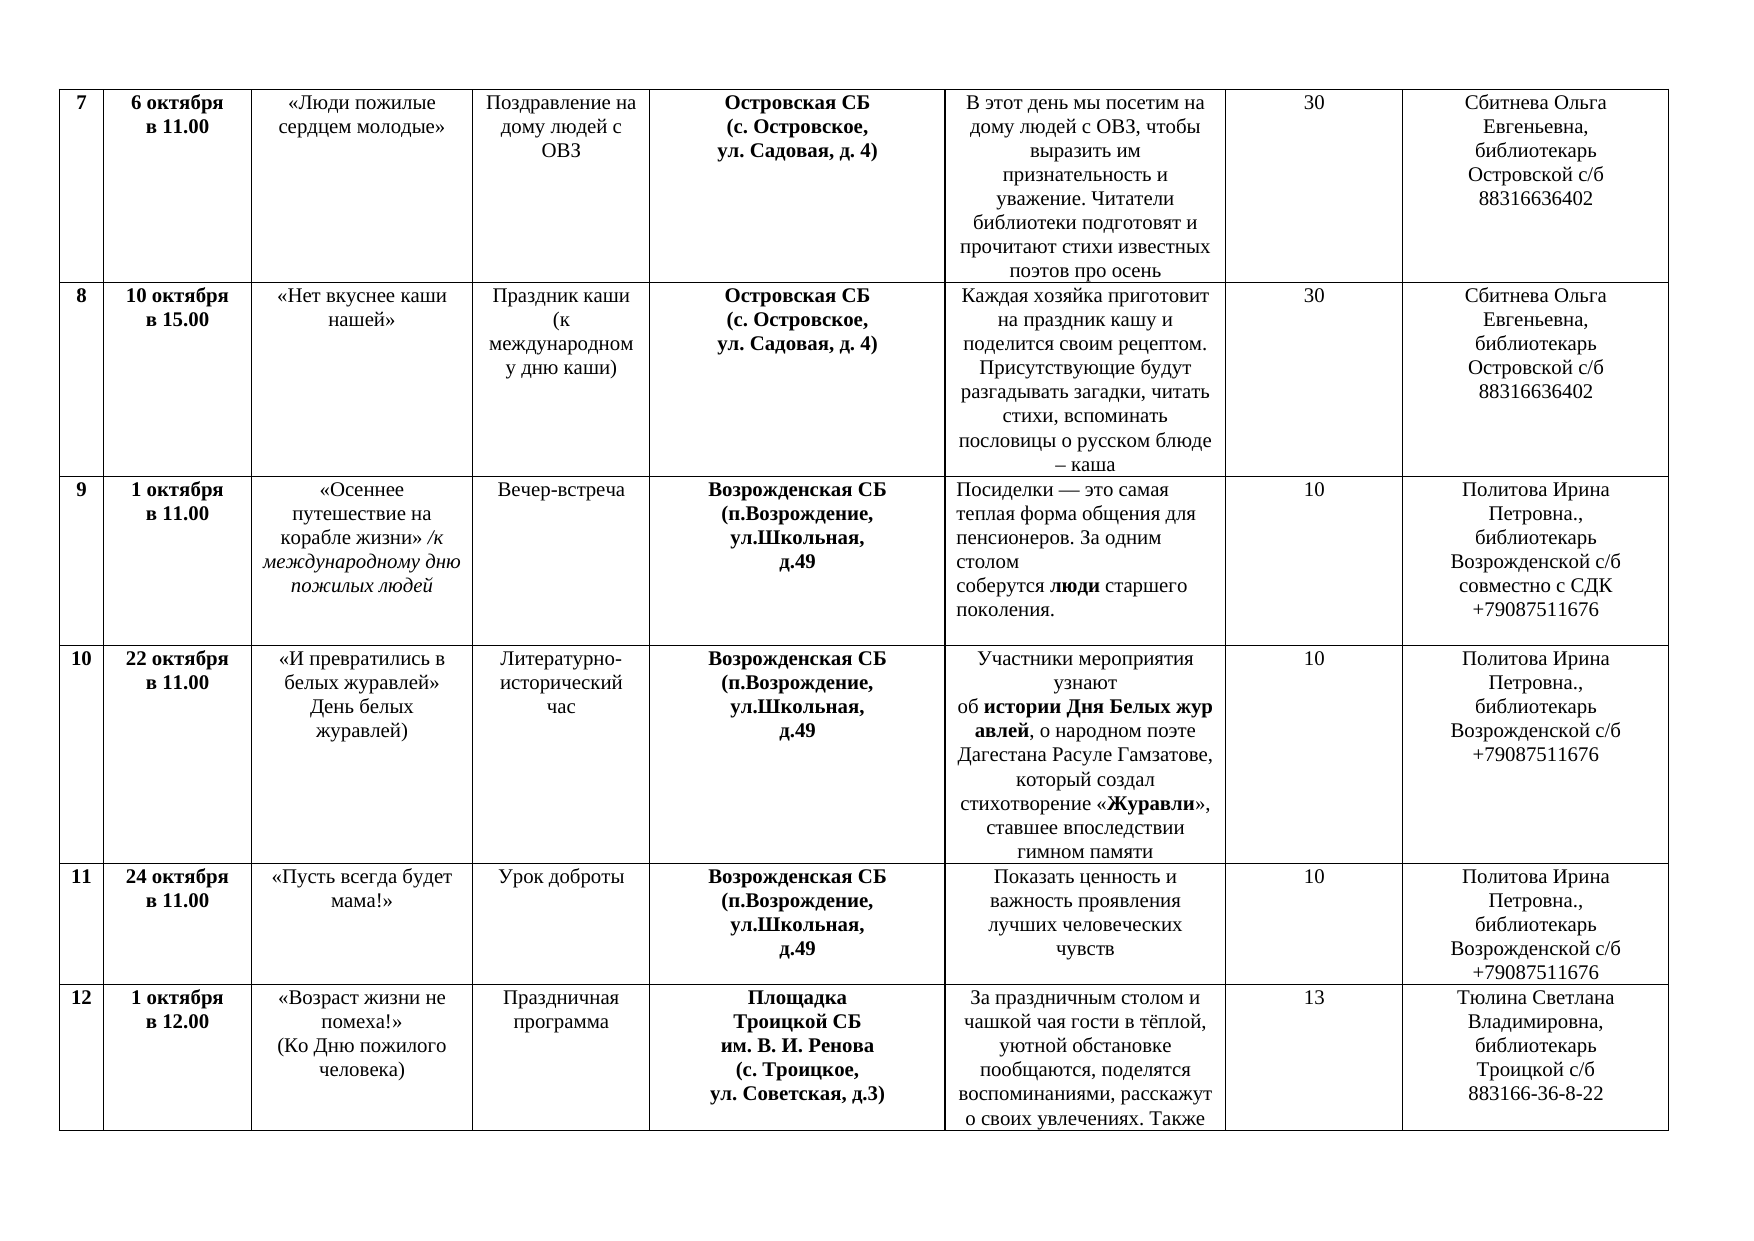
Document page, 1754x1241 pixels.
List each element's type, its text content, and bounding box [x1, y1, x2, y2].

table_cell Праздник каши (к международному дню каши) [473, 283, 649, 476]
table_cell 9 [60, 477, 103, 645]
table_cell 22 октября в 11.00 [104, 646, 251, 863]
table_cell 30 [1226, 90, 1402, 282]
table_cell 1 октября в 12.00 [104, 985, 251, 1129]
table_cell Возрожденская СБ (п.Возрождение, ул.Школьная, д.49 [650, 477, 944, 645]
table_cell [1403, 985, 1668, 1129]
table_cell 8 [60, 283, 103, 476]
table_cell 10 [1226, 864, 1402, 984]
table_cell 10 [1226, 477, 1402, 645]
table_cell «Нет вкуснее каши нашей» [252, 283, 472, 476]
table_cell Участники мероприятия узнают об истории Дня Белых журавлей, о народном поэте Дагестана Расуле Гамзатове, который создал стихотворение «Журавли», ставшее впоследствии гимном памяти [946, 646, 1225, 863]
table_cell «Пусть всегда будет мама!» [252, 864, 472, 984]
table_cell 7 [60, 90, 103, 282]
table_cell Политова Ирина Петровна., библиотекарь Возрожденской с/б +79087511676 [1403, 864, 1668, 984]
table_cell «Люди пожилые сердцем молодые» [252, 90, 472, 282]
table_cell «Осеннее путешествие на корабле жизни» /к международному дню пожилых людей [252, 477, 472, 645]
table_cell 10 октября в 15.00 [104, 283, 251, 476]
table_cell 6 октября в 11.00 [104, 90, 251, 282]
table_cell 11 [60, 864, 103, 984]
table_cell Каждая хозяйка приготовит на праздник кашу и поделится своим рецептом. Присутствующие будут разгадывать загадки, читать стихи, вспоминать пословицы о русском блюде – каша [946, 283, 1225, 476]
table_cell Возрожденская СБ (п.Возрождение, ул.Школьная, д.49 [650, 864, 944, 984]
table_cell Политова Ирина Петровна., библиотекарь Возрожденской с/б +79087511676 [1403, 646, 1668, 863]
table_cell В этот день мы посетим на дому людей с ОВЗ, чтобы выразить им признательность и уважение. Читатели библиотеки подготовят и прочитают стихи известных поэтов про осень [946, 90, 1225, 282]
table_cell Возрожденская СБ (п.Возрождение, ул.Школьная, д.49 [650, 646, 944, 863]
table_cell 10 [60, 646, 103, 863]
table_cell 30 [1226, 283, 1402, 476]
table_cell Урок доброты [473, 864, 649, 984]
table_cell Островская СБ (с. Островское, ул. Садовая, д. 4) [650, 283, 944, 476]
table_cell Литературно-исторический час [473, 646, 649, 863]
table_cell Политова Ирина Петровна., библиотекарь Возрожденской с/б совместно с СДК +79087511676 [1403, 477, 1668, 645]
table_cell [650, 985, 944, 1129]
table_cell 10 [1226, 646, 1402, 863]
table_cell Посиделки — это самая теплая форма общения для пенсионеров. За одним столом соберутся люди старшего поколения. [946, 477, 1225, 645]
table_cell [946, 985, 1225, 1129]
table_cell Показать ценность и важность проявления лучших человеческих чувств [946, 864, 1225, 984]
table_cell «И превратились в белых журавлей» День белых журавлей) [252, 646, 472, 863]
table_cell 13 [1226, 985, 1402, 1129]
table_cell Вечер-встреча [473, 477, 649, 645]
table_cell Островская СБ (с. Островское, ул. Садовая, д. 4) [650, 90, 944, 282]
table_cell 1 октября в 11.00 [104, 477, 251, 645]
table_cell 24 октября в 11.00 [104, 864, 251, 984]
table_cell Сбитнева Ольга Евгеньевна, библиотекарь Островской с/б 88316636402 [1403, 90, 1668, 282]
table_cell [252, 985, 472, 1129]
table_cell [473, 985, 649, 1129]
table_cell Поздравление на дому людей с ОВЗ [473, 90, 649, 282]
table_cell 12 [60, 985, 103, 1129]
table_cell Сбитнева Ольга Евгеньевна, библиотекарь Островской с/б 88316636402 [1403, 283, 1668, 476]
